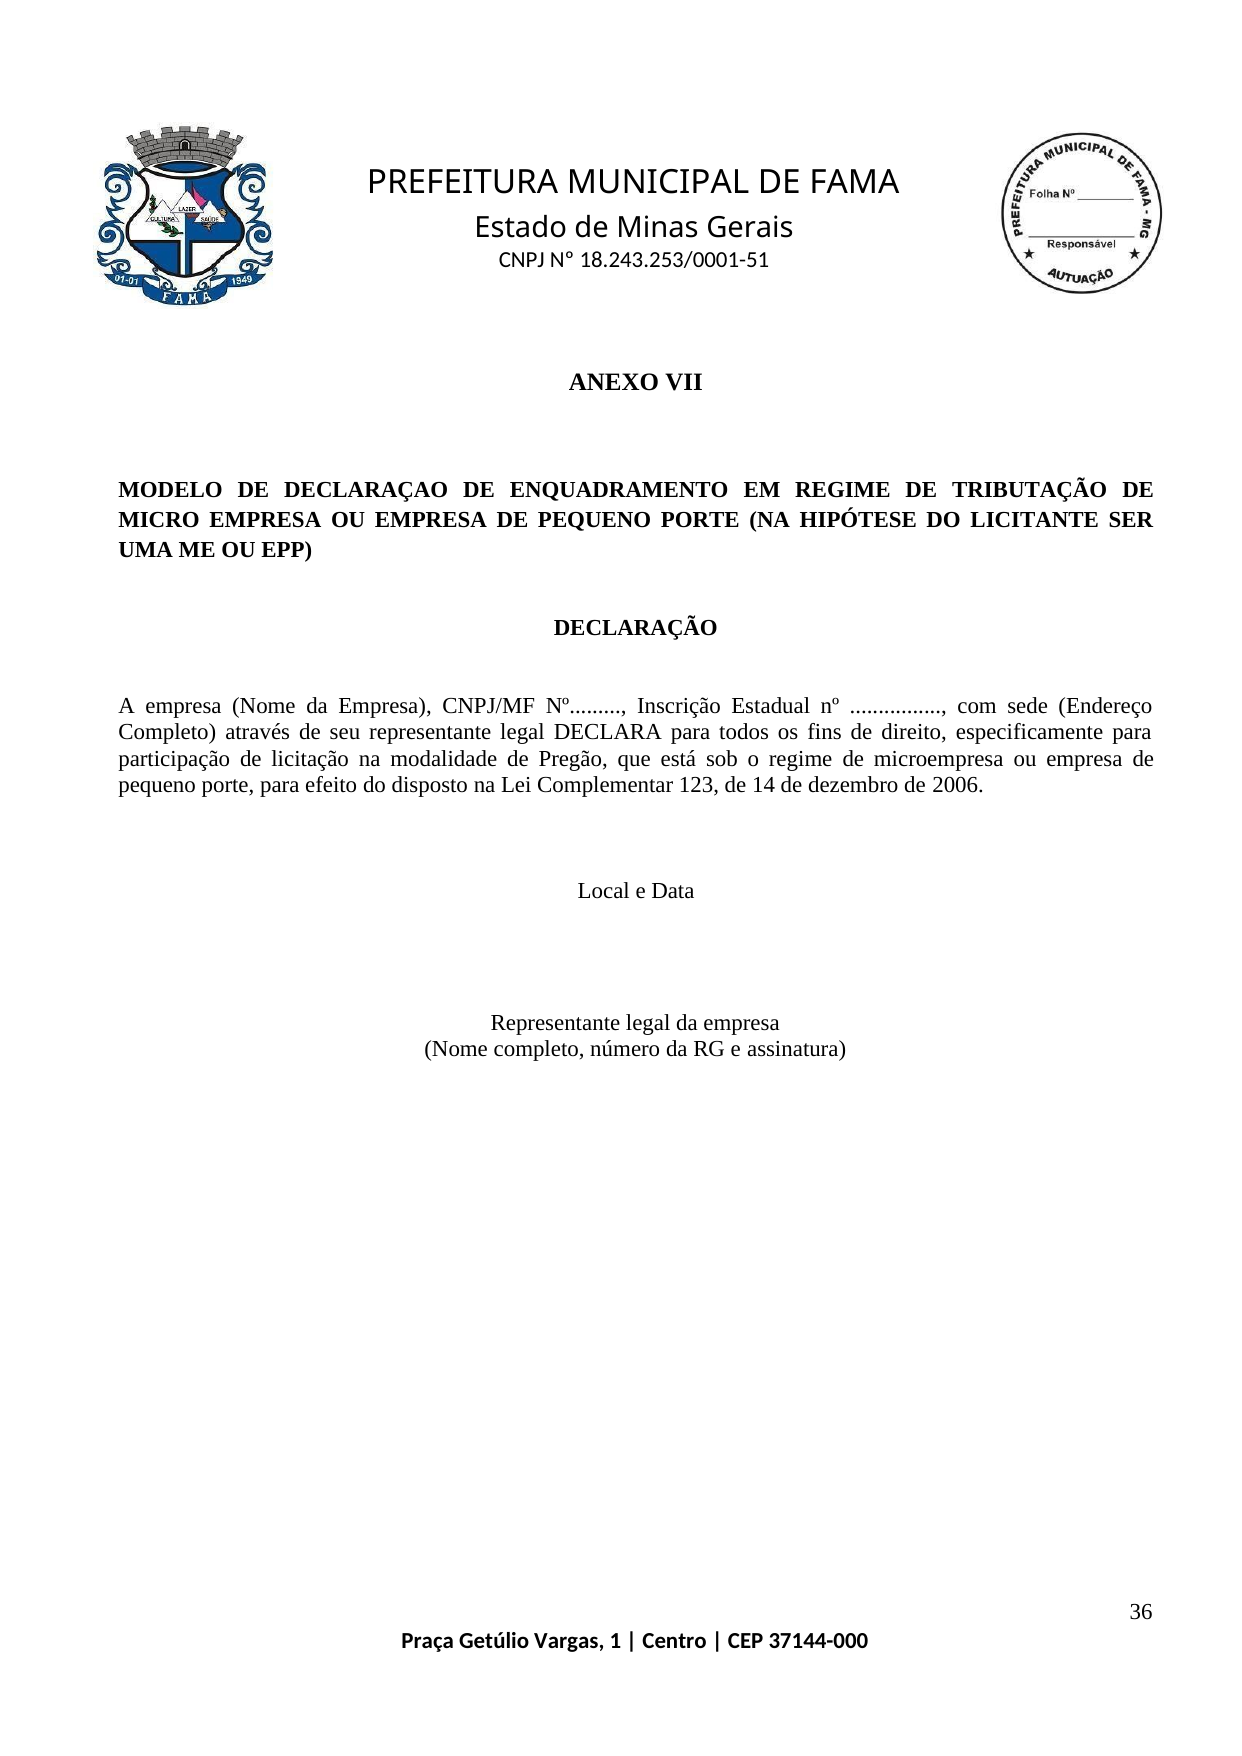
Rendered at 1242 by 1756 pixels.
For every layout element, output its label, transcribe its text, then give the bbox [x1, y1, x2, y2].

text A empresa (Nome da Empresa), CNPJ/MF Nº........., Inscrição Estadual nº ................, com sede (Endereço Completo) através de seu representante legal DECLARA para todos os fins de direito, especificamente para participação de licitação na modalidade de Pregão, que está sob o regime de microempresa ou empresa de pequeno porte, para efeito do disposto na Lei Complementar 123, de 14 de dezembro de 2006. [118, 692, 1154, 797]
subtitle MODELO DE DECLARAÇAO DE ENQUADRAMENTO EM REGIME DE TRIBUTAÇÃO DE MICRO EMPRESA OU EMPRESA DE PEQUENO PORTE (NA HIPÓTESE DO LICITANTE SER UMA ME OU EPP) [118, 476, 1154, 563]
picture [995, 131, 1164, 294]
text Local e Data [101, 877, 1171, 903]
picture [1124, 1596, 1157, 1626]
text DECLARAÇÃO [100, 614, 1171, 640]
subtitle ANEXO VII [101, 367, 1171, 396]
picture [398, 1626, 871, 1654]
picture [312, 156, 954, 276]
text Representante legal da empresa (Nome completo, número da RG e assinatura) [424, 1008, 846, 1061]
picture [92, 122, 274, 309]
